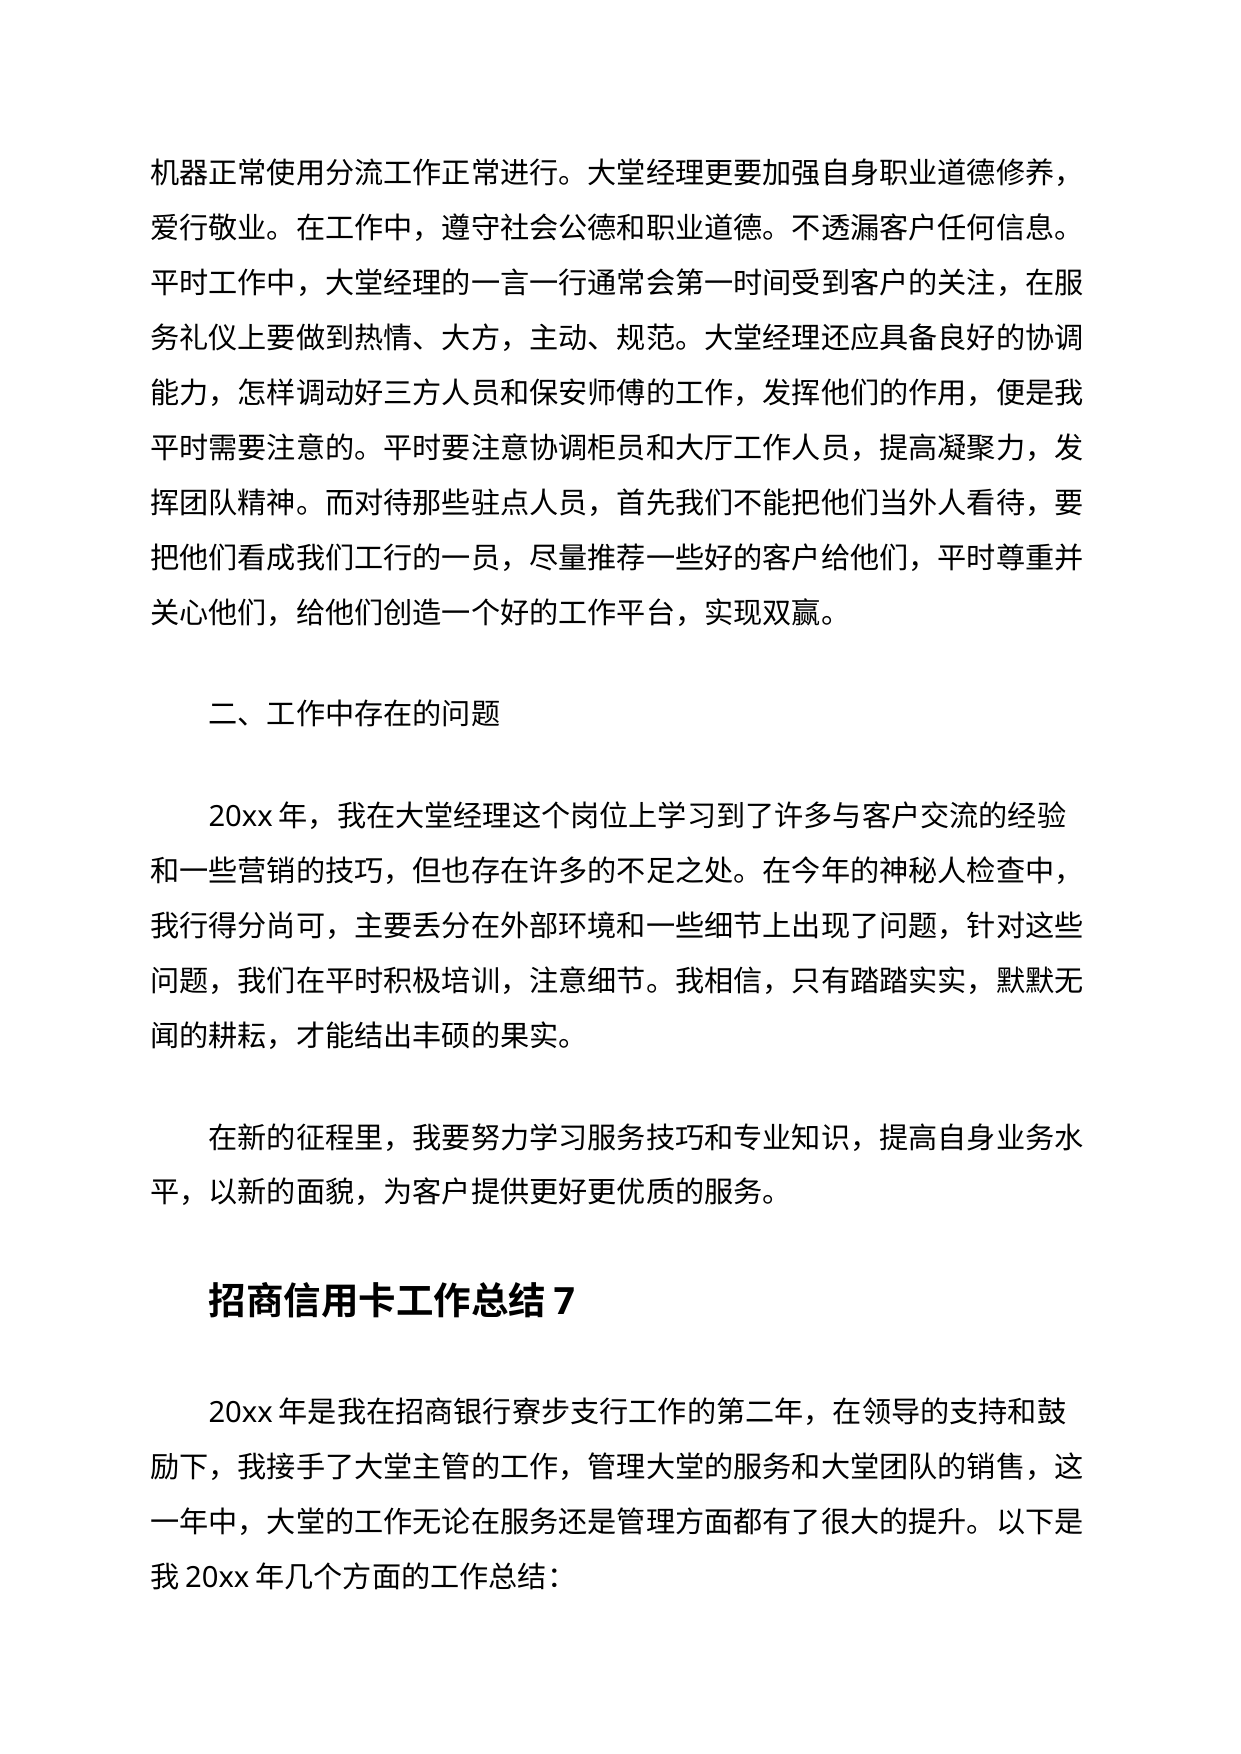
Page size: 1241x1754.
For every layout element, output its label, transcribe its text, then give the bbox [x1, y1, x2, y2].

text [150, 150, 1090, 631]
text 招商信用卡工作总结7 [150, 1271, 1090, 1325]
text 20xx年，我在大堂经理这个岗位上学习到了许多与客户交流的经验和一些营销的技巧，但也存在许多的不足之处。在今年的神秘人检查中，我行得分尚可，主要丢分在外部环境和一些细节上出现了问题，针对这些问题，我们在平时积极培训，注意细节。我相信，只有踏踏实实，默默无闻的耕耘，才能结出丰硕的果实。 [150, 793, 1090, 1055]
text 20xx年是我在招商银行寮步支行工作的第二年，在领导的支持和鼓励下，我接手了大堂主管的工作，管理大堂的服务和大堂团队的销售，这一年中，大堂的工作无论在服务还是管理方面都有了很大的提升。以下是我20xx年几个方面的工作总结： [150, 1388, 1090, 1596]
text 在新的征程里，我要努力学习服务技巧和专业知识，提高自身业务水平，以新的面貌，为客户提供更好更优质的服务。 [150, 1114, 1090, 1211]
text 二、工作中存在的问题 [150, 691, 1090, 733]
